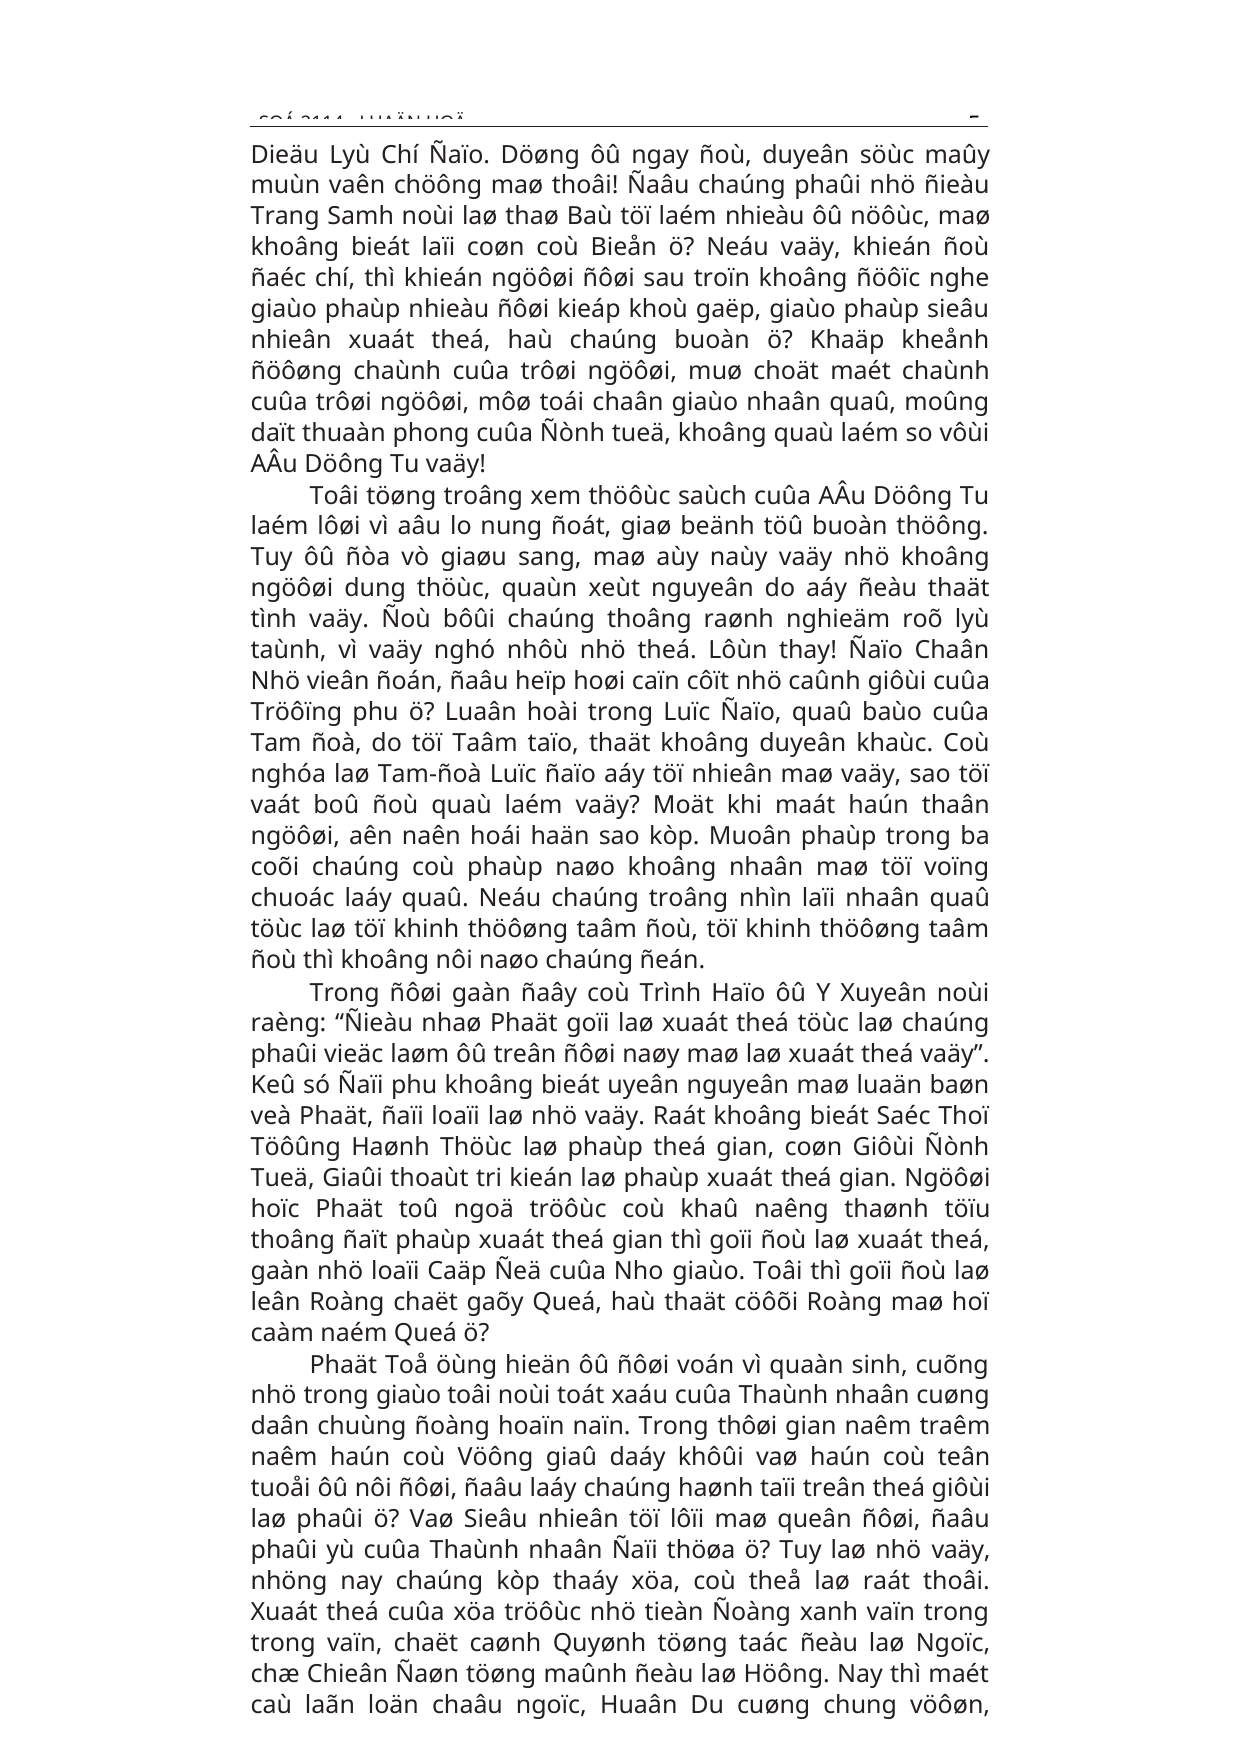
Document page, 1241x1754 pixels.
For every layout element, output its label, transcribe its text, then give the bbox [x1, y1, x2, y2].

text Dieäu Lyù Chí Ñaïo. Döøng ôû ngay ñoù, duyeân söùc maûy muùn vaên chöông maø thoâi! Ñaâu chaúng phaûi nhö ñieàu Trang Samh noùi laø thaø Baù töï laém nhieàu ôû nöôùc, maø khoâng bieát laïi coøn coù Bieån ö? Neáu vaäy, khieán ñoù ñaéc chí, thì khieán ngöôøi ñôøi sau troïn khoâng ñöôïc nghe giaùo phaùp nhieàu ñôøi kieáp khoù gaëp, giaùo phaùp sieâu nhieân xuaát theá, haù chaúng buoàn ö? Khaäp kheånh ñöôøng chaùnh cuûa trôøi ngöôøi, muø choät maét chaùnh cuûa trôøi ngöôøi, môø toái chaân giaùo nhaân quaû, moûng daït thuaàn phong cuûa Ñònh tueä, khoâng quaù laém so vôùi AÂu Döông Tu vaäy! [250, 138, 990, 480]
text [250, 1349, 990, 1721]
text Toâi töøng troâng xem thöôùc saùch cuûa AÂu Döông Tu laém lôøi vì aâu lo nung ñoát, giaø beänh töû buoàn thöông. Tuy ôû ñòa vò giaøu sang, maø aùy naùy vaäy nhö khoâng ngöôøi dung thöùc, quaùn xeùt nguyeân do aáy ñeàu thaät tình vaäy. Ñoù bôûi chaúng thoâng raønh nghieäm roõ lyù taùnh, vì vaäy nghó nhôù nhö theá. Lôùn thay! Ñaïo Chaân Nhö vieân ñoán, ñaâu heïp hoøi caïn côït nhö caûnh giôùi cuûa Tröôïng phu ö? Luaân hoài trong Luïc Ñaïo, quaû baùo cuûa Tam ñoà, do töï Taâm taïo, thaät khoâng duyeân khaùc. Coù nghóa laø Tam-ñoà Luïc ñaïo aáy töï nhieân maø vaäy, sao töï vaát boû ñoù quaù laém vaäy? Moät khi maát haún thaân ngöôøi, aên naên hoái haän sao kòp. Muoân phaùp trong ba coõi chaúng coù phaùp naøo khoâng nhaân maø töï voïng chuoác laáy quaû. Neáu chaúng troâng nhìn laïi nhaân quaû töùc laø töï khinh thöôøng taâm ñoù, töï khinh thöôøng taâm ñoù thì khoâng nôi naøo chaúng ñeán. [250, 480, 990, 976]
text Trong ñôøi gaàn ñaây coù Trình Haïo ôû Y Xuyeân noùi raèng: “Ñieàu nhaø Phaät goïi laø xuaát theá töùc laø chaúng phaûi vieäc laøm ôû treân ñôøi naøy maø laø xuaát theá vaäy”. Keû só Ñaïi phu khoâng bieát uyeân nguyeân maø luaän baøn veà Phaät, ñaïi loaïi laø nhö vaäy. Raát khoâng bieát Saéc Thoï Töôûng Haønh Thöùc laø phaùp theá gian, coøn Giôùi Ñònh Tueä, Giaûi thoaùt tri kieán laø phaùp xuaát theá gian. Ngöôøi hoïc Phaät toû ngoä tröôùc coù khaû naêng thaønh töïu thoâng ñaït phaùp xuaát theá gian thì goïi ñoù laø xuaát theá, gaàn nhö loaïi Caäp Ñeä cuûa Nho giaùo. Toâi thì goïi ñoù laø leân Roàng chaët gaõy Queá, haù thaät cöôõi Roàng maø hoï caàm naém Queá ö? [250, 976, 990, 1349]
